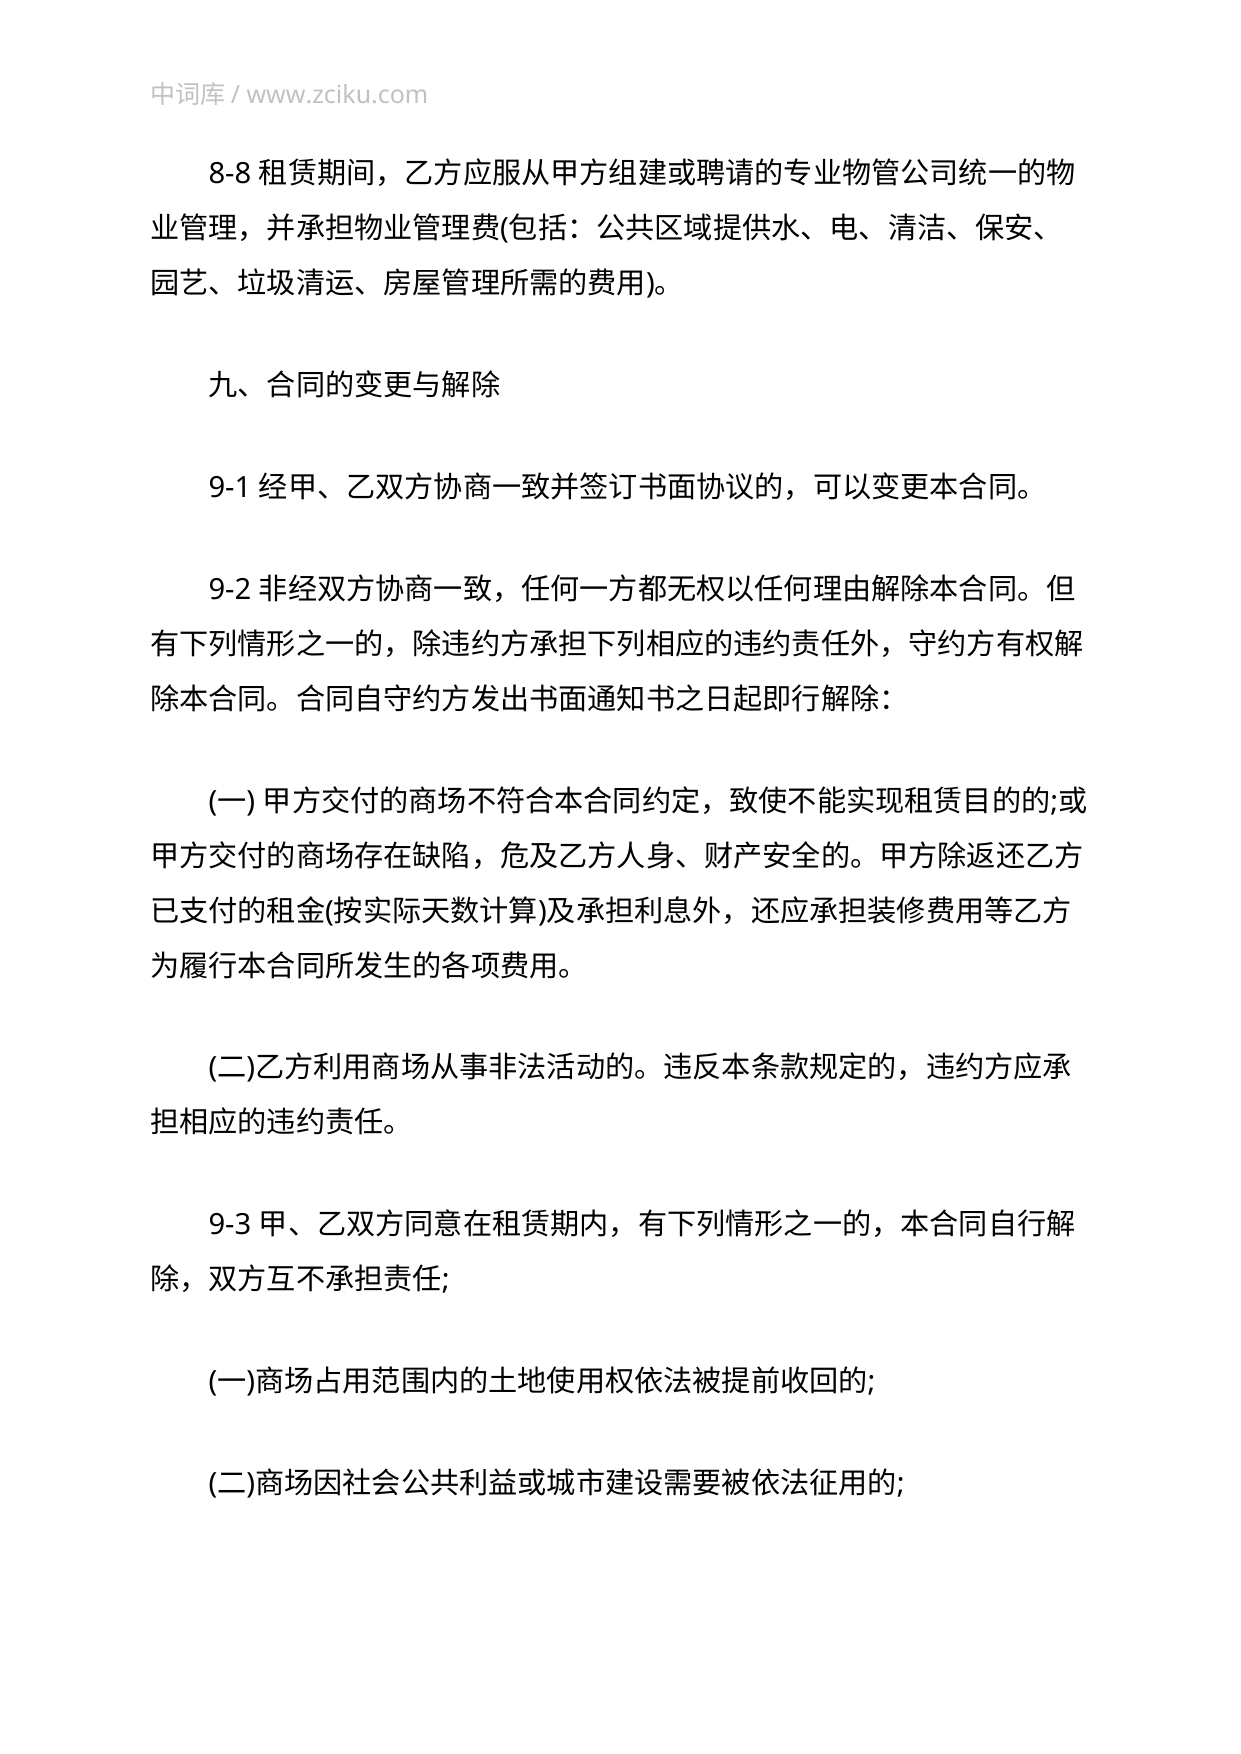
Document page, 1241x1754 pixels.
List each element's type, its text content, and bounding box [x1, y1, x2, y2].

text (二)乙方利用商场从事非法活动的。违反本条款规定的，违约方应承担相应的违约责任。 [150, 1044, 1090, 1141]
text (一)商场占用范围内的土地使用权依法被提前收回的; [150, 1358, 1090, 1400]
text 9-2 非经双方协商一致，任何一方都无权以任何理由解除本合同。但有下列情形之一的，除违约方承担下列相应的违约责任外，守约方有权解除本合同。合同自守约方发出书面通知书之日起即行解除： [150, 566, 1090, 718]
text 9-3 甲、乙双方同意在租赁期内，有下列情形之一的，本合同自行解除，双方互不承担责任; [150, 1201, 1090, 1298]
text (一) 甲方交付的商场不符合本合同约定，致使不能实现租赁目的的;或甲方交付的商场存在缺陷，危及乙方人身、财产安全的。甲方除返还乙方已支付的租金(按实际天数计算)及承担利息外，还应承担装修费用等乙方为履行本合同所发生的各项费用。 [150, 777, 1090, 984]
text 九、合同的变更与解除 [150, 362, 1090, 404]
text (二)商场因社会公共利益或城市建设需要被依法征用的; [150, 1460, 1090, 1502]
text 8-8 租赁期间，乙方应服从甲方组建或聘请的专业物管公司统一的物业管理，并承担物业管理费(包括：公共区域提供水、电、清洁、保安、园艺、垃圾清运、房屋管理所需的费用)。 [150, 150, 1090, 302]
text 9-1 经甲、乙双方协商一致并签订书面协议的，可以变更本合同。 [150, 464, 1090, 506]
